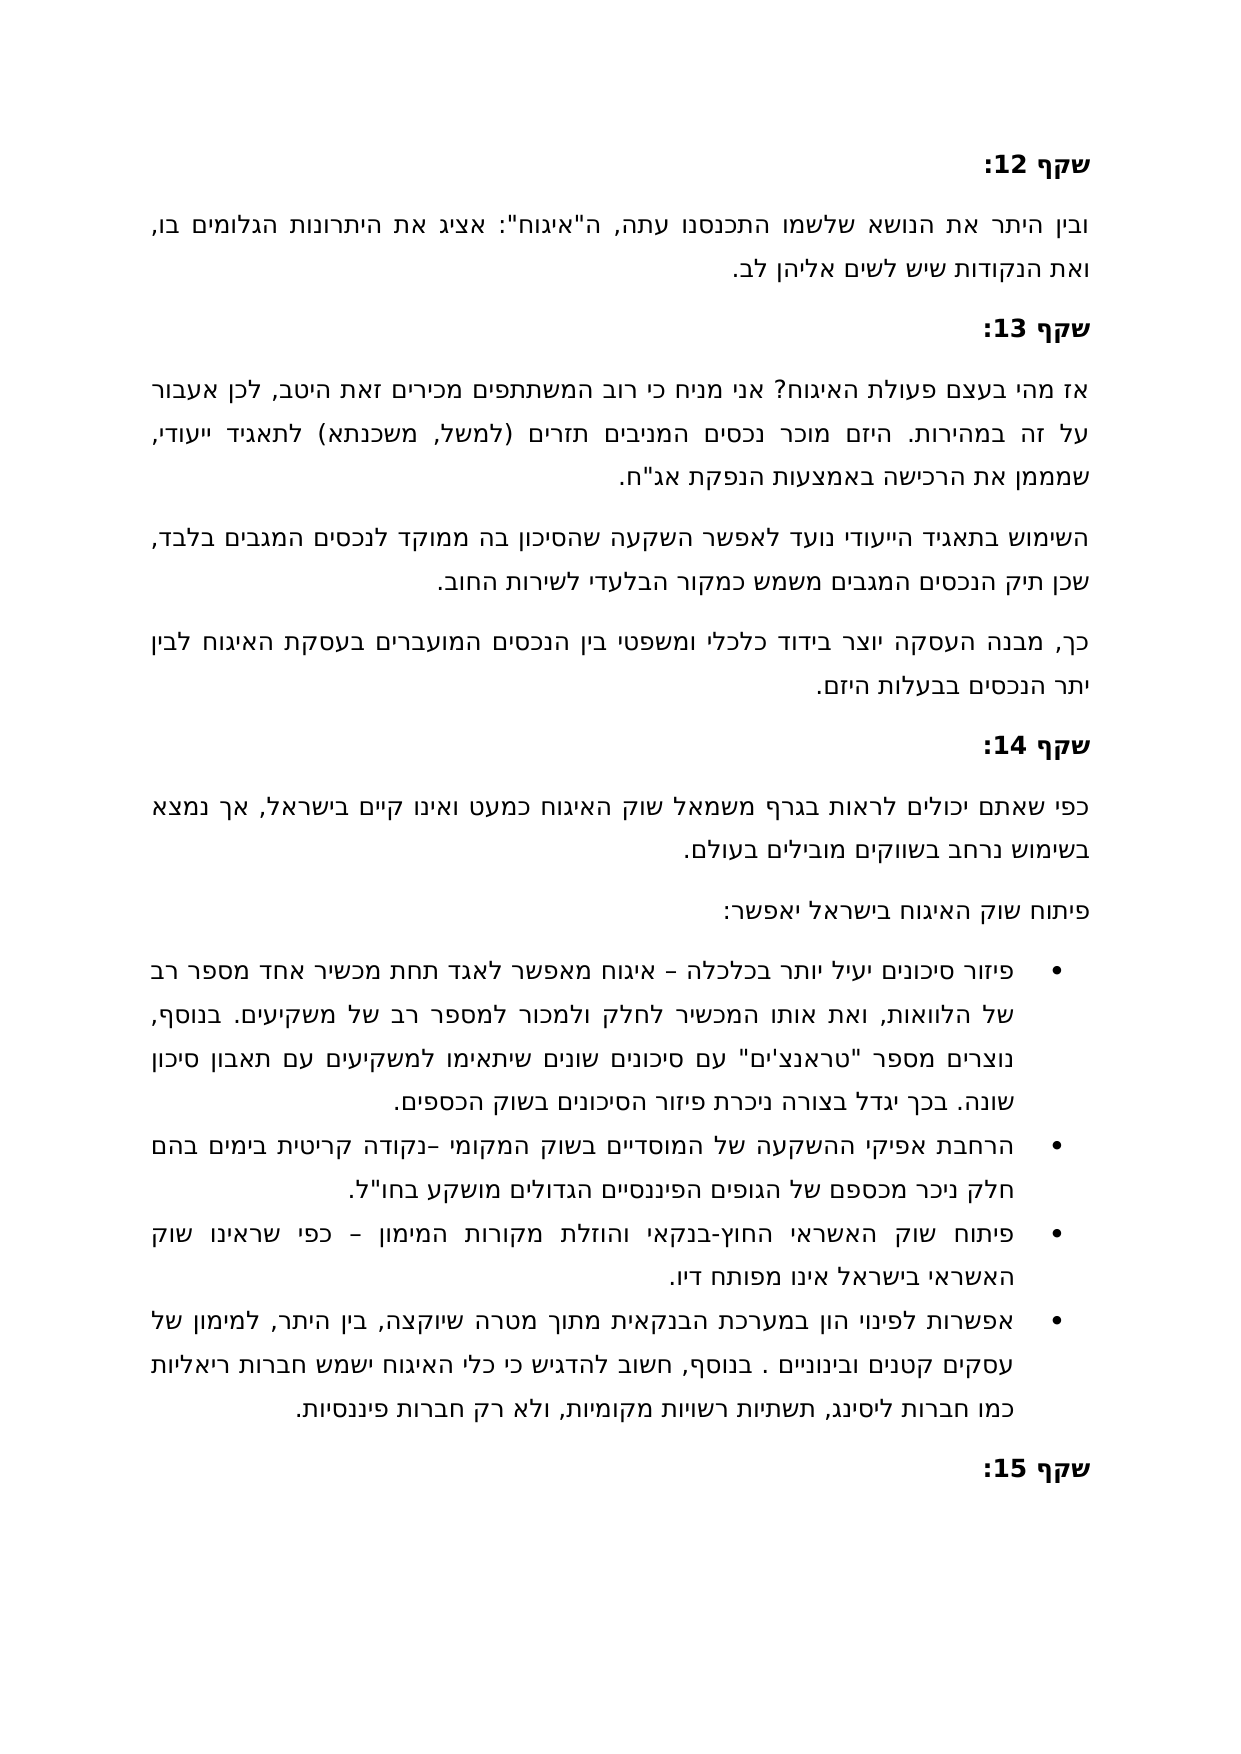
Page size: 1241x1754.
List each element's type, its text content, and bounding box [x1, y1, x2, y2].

text שקף 15: [150, 1454, 1090, 1483]
text שקף 12: [150, 150, 1090, 179]
text כך, מבנה העסקה יוצר בידוד כלכלי ומשפטי בין הנכסים המועברים בעסקת האיגוח לבין יתר הנכסים בבעלות היזם. [150, 627, 1090, 700]
text פיתוח שוק האיגוח בישראל יאפשר: [150, 896, 1090, 925]
text שקף 13: [150, 314, 1090, 344]
list הרחבת אפיקי ההשקעה של המוסדיים בשוק המקומי –נקודה קריטית בימים בהם חלק ניכר מכספם של הגופים הפיננסיים הגדולים מושקע בחו"ל. [150, 1131, 1053, 1204]
list אפשרות לפינוי הון במערכת הבנקאית מתוך מטרה שיוקצה, בין היתר, למימון של עסקים קטנים ובינוניים . בנוסף, חשוב להדגיש כי כלי האיגוח ישמש חברות ריאליות כמו חברות ליסינג, תשתיות רשויות מקומיות, ולא רק חברות פיננסיות. [150, 1306, 1053, 1423]
text ובין היתר את הנושא שלשמו התכנסנו עתה, ה"איגוח": אציג את היתרונות הגלומים בו, ואת הנקודות שיש לשים אליהן לב. [150, 210, 1090, 283]
list פיזור סיכונים יעיל יותר בכלכלה – איגוח מאפשר לאגד תחת מכשיר אחד מספר רב של הלוואות, ואת אותו המכשיר לחלק ולמכור למספר רב של משקיעים. בנוסף, נוצרים מספר "טראנצ'ים" עם סיכונים שונים שיתאימו למשקיעים עם תאבון סיכון שונה. בכך יגדל בצורה ניכרת פיזור הסיכונים בשוק הכספים. [150, 956, 1053, 1117]
text כפי שאתם יכולים לראות בגרף משמאל שוק האיגוח כמעט ואינו קיים בישראל, אך נמצא בשימוש נרחב בשווקים מובילים בעולם. [150, 792, 1090, 864]
text השימוש בתאגיד הייעודי נועד לאפשר השקעה שהסיכון בה ממוקד לנכסים המגבים בלבד, שכן תיק הנכסים המגבים משמש כמקור הבלעדי לשירות החוב. [150, 523, 1090, 596]
list פיתוח שוק האשראי החוץ-בנקאי והוזלת מקורות המימון – כפי שראינו שוק האשראי בישראל אינו מפותח דיו. [150, 1219, 1053, 1292]
text שקף 14: [150, 731, 1090, 760]
text אז מהי בעצם פעולת האיגוח? אני מניח כי רוב המשתתפים מכירים זאת היטב, לכן אעבור על זה במהירות. היזם מוכר נכסים המניבים תזרים (למשל, משכנתא) לתאגיד ייעודי, שמממן את הרכישה באמצעות הנפקת אג"ח. [150, 375, 1090, 492]
